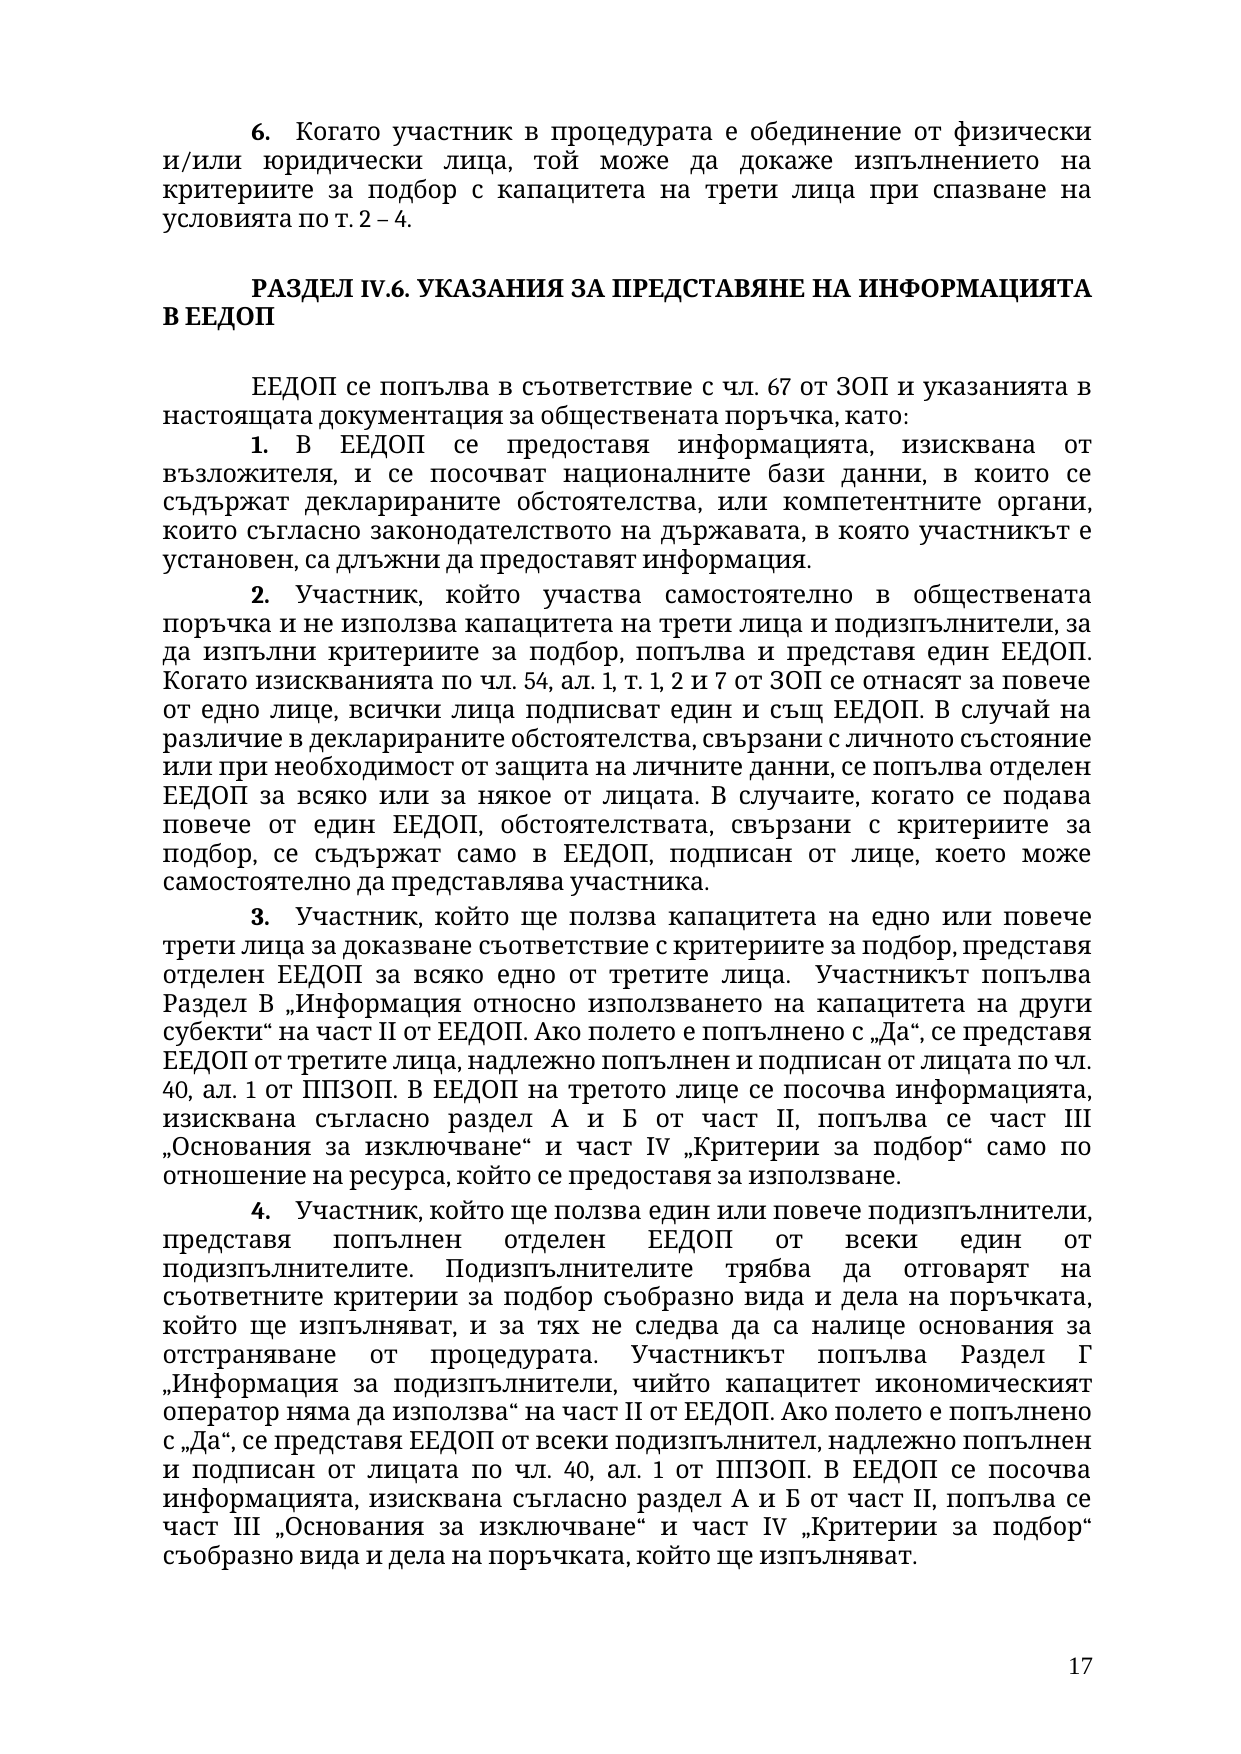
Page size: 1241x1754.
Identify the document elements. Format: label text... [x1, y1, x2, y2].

text ЕЕДОП се попълва в съответствие с чл. 67 от ЗОП и указанията в настоящата документация за обществената поръчка, като: [162, 373, 1093, 431]
list Участник, който ще ползва един или повече подизпълнители, представя попълнен отделен ЕЕДОП от всеки един от подизпълнителите. Подизпълнителите трябва да отговарят на съответните критерии за подбор съобразно вида и дела на поръчката, който ще изпълняват, и за тях не следва да са налице основания за отстраняване от процедурата. Участникът попълва Раздел Г „Информация за подизпълнители, чийто капацитет икономическият оператор няма да използва“ на част ІІ от ЕЕДОП. Ако полето е попълнено с „Да“, се представя ЕЕДОП от всеки подизпълнител, надлежно попълнен и подписан от лицата по чл. 40, ал. 1 от ППЗОП. В ЕЕДОП се посочва информацията, изисквана съгласно раздел А и Б от част ІІ, попълва се част ІІІ „Основания за изключване“ и част ІV „Критерии за подбор“ съобразно вида и дела на поръчката, който ще изпълняват. [162, 1197, 1093, 1571]
list Участник, който ще ползва капацитета на едно или повече трети лица за доказване съответствие с критериите за подбор, представя отделен ЕЕДОП за всяко едно от третите лица. Участникът попълва Раздел В „Информация относно използването на капацитета на други субекти“ на част ІІ от ЕЕДОП. Ако полето е попълнено с „Да“, се представя ЕЕДОП от третите лица, надлежно попълнен и подписан от лицата по чл. 40, ал. 1 от ППЗОП. В ЕЕДОП на третото лице се посочва информацията, изисквана съгласно раздел А и Б от част ІІ, попълва се част ІІІ „Основания за изключване“ и част ІV „Критерии за подбор“ само по отношение на ресурса, който се предоставя за използване. [162, 903, 1093, 1191]
list Когато участник в процедурата е обединение от физически и/или юридически лица, той може да докаже изпълнението на критериите за подбор с капацитета на трети лица при спазване на условията по т. 2 – 4. [162, 118, 1093, 233]
list Участник, който участва самостоятелно в обществената поръчка и не използва капацитета на трети лица и подизпълнители, за да изпълни критериите за подбор, попълва и представя един ЕЕДОП. Когато изискванията по чл. 54, ал. 1, т. 1, 2 и 7 от ЗОП се отнасят за повече от едно лице, всички лица подписват един и същ ЕЕДОП. В случай на различие в декларираните обстоятелства, свързани с личното състояние или при необходимост от защита на личните данни, се попълва отделен ЕЕДОП за всяко или за някое от лицата. В случаите, когато се подава повече от един ЕЕДОП, обстоятелствата, свързани с критериите за подбор, се съдържат само в ЕЕДОП, подписан от лице, което може самостоятелно да представлява участника. [162, 581, 1093, 897]
text РАЗДЕЛ IV.6. УКАЗАНИЯ ЗА ПРЕДСТАВЯНЕ НА ИНФОРМАЦИЯТА В ЕЕДОП [162, 274, 1093, 332]
list В ЕЕДОП се предоставя информацията, изисквана от възложителя, и се посочват националните бази данни, в които се съдържат декларираните обстоятелства, или компетентните органи, които съгласно законодателството на държавата, в която участникът е установен, са длъжни да предоставят информация. [162, 431, 1093, 574]
